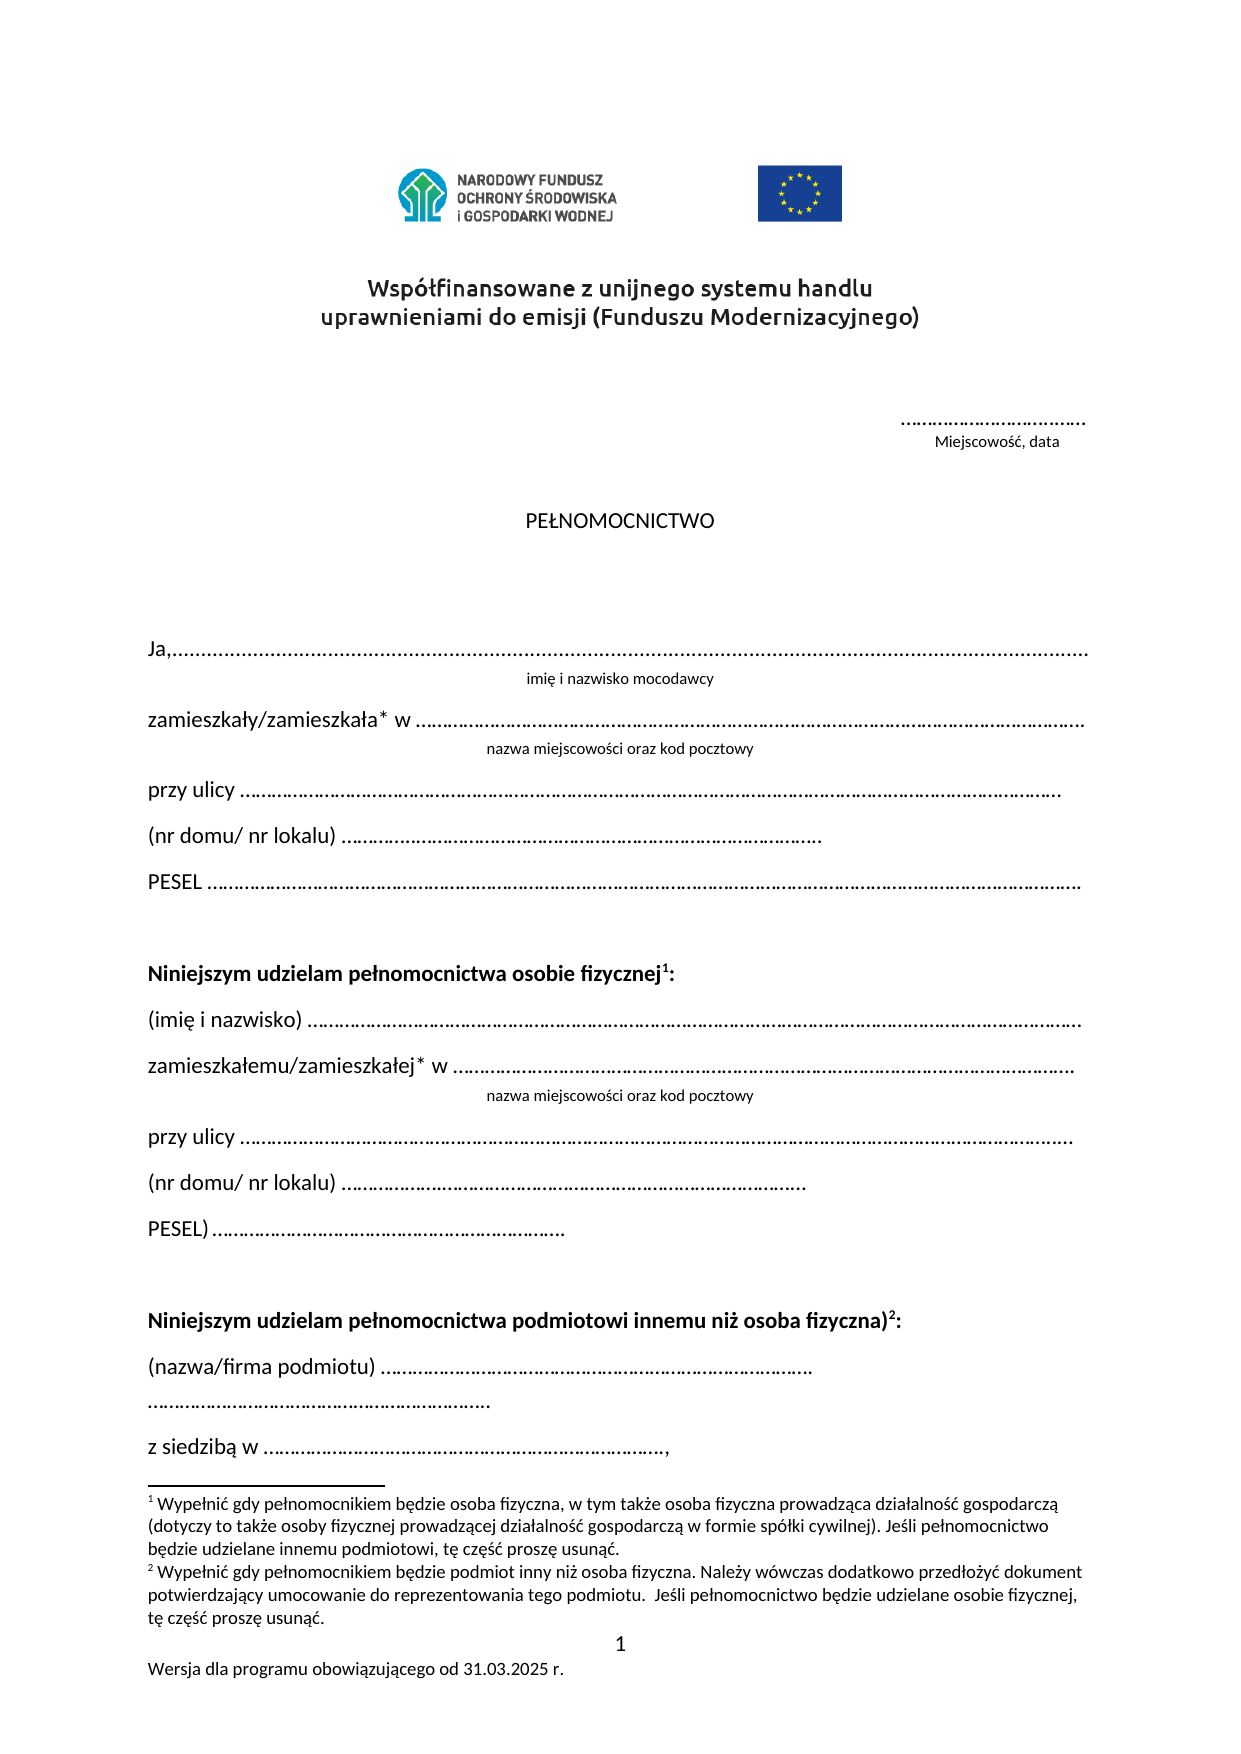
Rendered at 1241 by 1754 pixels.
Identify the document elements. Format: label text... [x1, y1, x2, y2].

text PESEL) …………………………………………………………. [148, 1214, 1093, 1242]
text Ja,............................................................................................................................................................... [148, 634, 1093, 663]
text ………………………..…… [901, 403, 1093, 431]
text przy ulicy ………………………………………………………………………………………………………………………………………… [148, 775, 1093, 803]
text zamieszkałemu/zamieszkałej* w ………………………………………………………………………………………………………. [148, 1052, 1093, 1080]
text nazwa miejscowości oraz kod pocztowy [148, 738, 1093, 759]
text nazwa miejscowości oraz kod pocztowy [148, 1085, 1093, 1106]
text Miejscowość, data [901, 431, 1093, 451]
text imię i nazwisko mocodawcy [148, 668, 1093, 688]
text zamieszkały/zamieszkała* w ………………………………………………………………………………………………………………. [148, 705, 1093, 733]
text PEŁNOMOCNICTWO [148, 506, 1093, 534]
text (nr domu/ nr lokalu) ……………….…………………………………………………………... [148, 1168, 1093, 1196]
text (nr domu/ nr lokalu) …………..………………………………………………………………….. [148, 821, 1093, 849]
text (nazwa/firma podmiotu) ……………………………………………………………………….……………………………………………………….. [148, 1352, 1093, 1414]
text PESEL …………………………………………………………………………………………………………………………………………………. [148, 867, 1093, 896]
text Niniejszym udzielam pełnomocnictwa osobie fizycznej: [148, 959, 1093, 988]
text z siedzibą w …………………………………………………………………., [148, 1432, 1093, 1460]
text Niniejszym udzielam pełnomocnictwa podmiotowi innemu niż osoba fizyczna): [148, 1306, 1093, 1334]
picture [262, 116, 978, 358]
text przy ulicy ………………………………………………………………………………………………………………………………………..… [148, 1122, 1093, 1150]
text (imię i nazwisko) ………………………………………………………………………………………………………………………………… [148, 1006, 1093, 1034]
